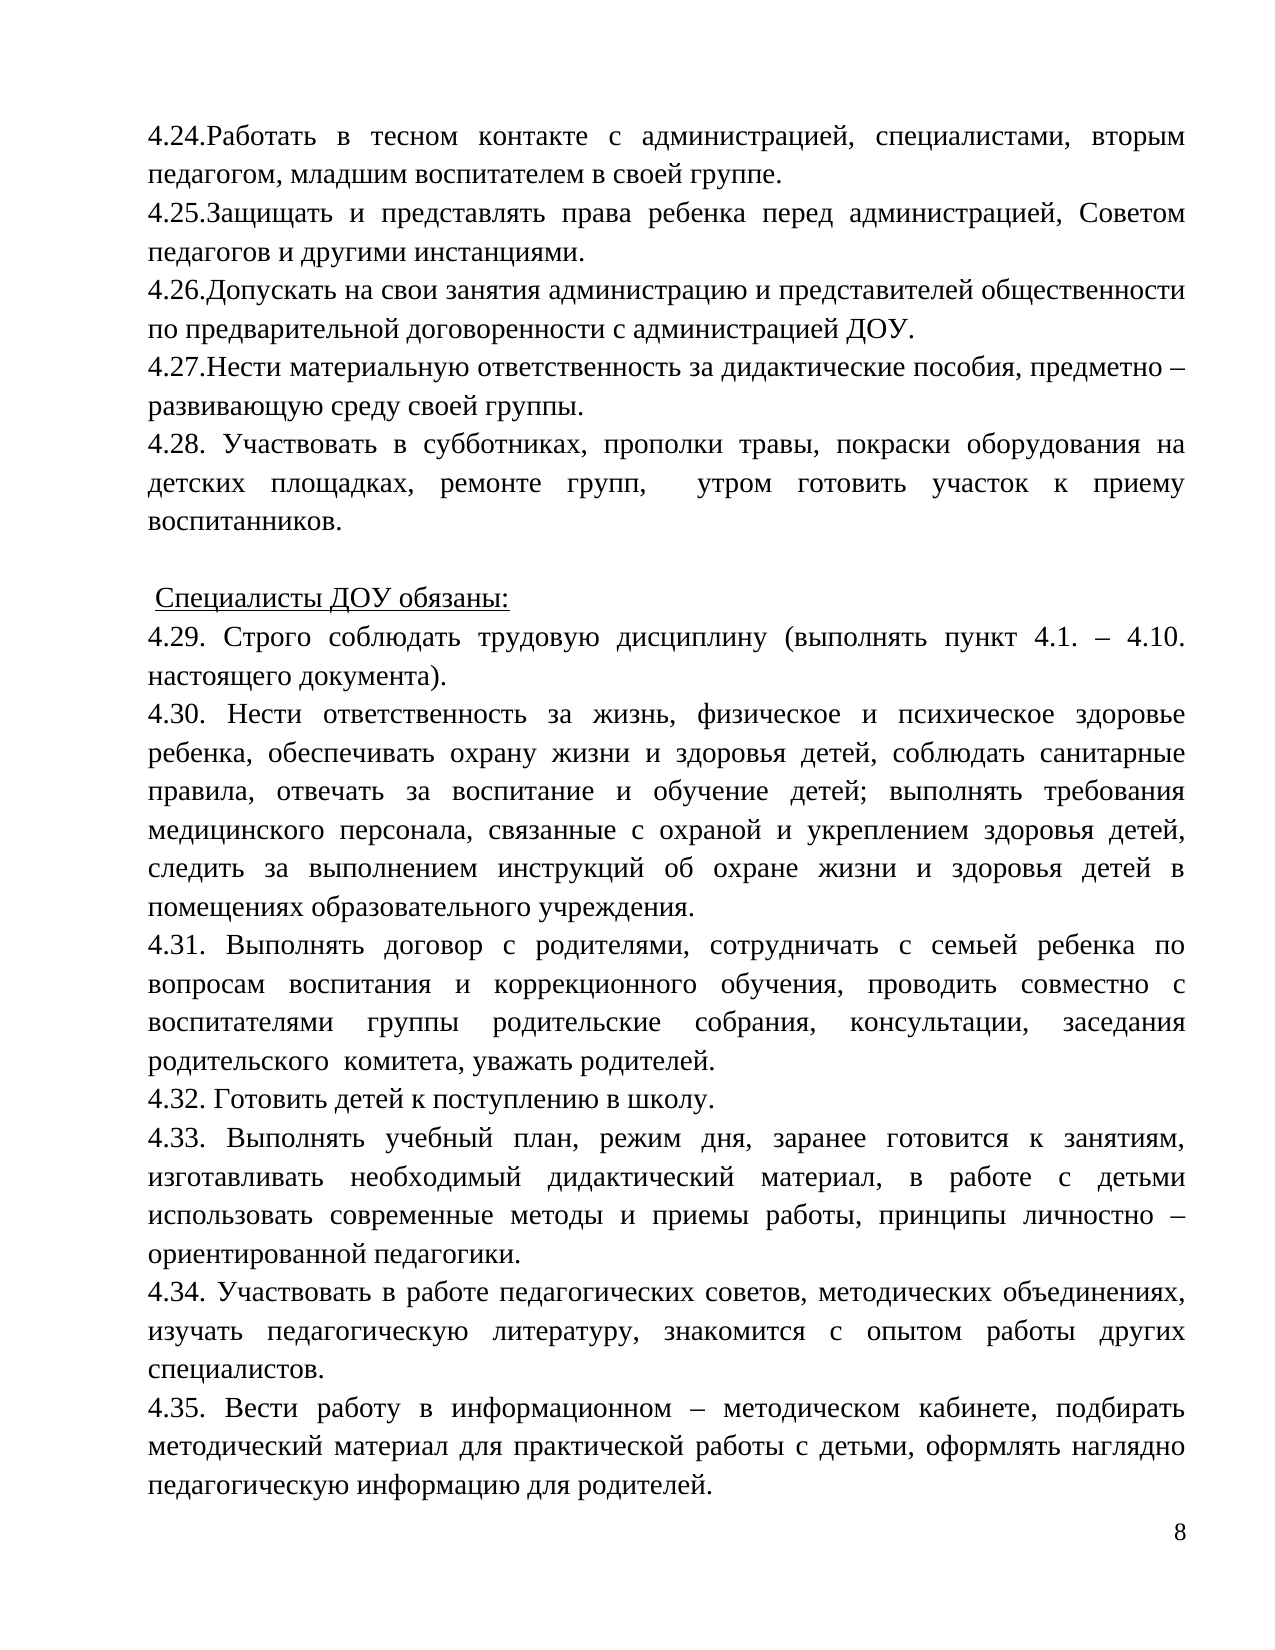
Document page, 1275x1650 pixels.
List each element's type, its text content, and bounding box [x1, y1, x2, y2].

text 4.25.Защищать и представлять права ребенка перед администрацией, Советом педагогов и другими инстанциями. [148, 195, 1186, 267]
text 4.29. Строго соблюдать трудовую дисциплину (выполнять пункт 4.1. – 4.10. настоящего документа). [148, 619, 1186, 691]
text 4.27.Нести материальную ответственность за дидактические пособия, предметно – развивающую среду своей группы. [148, 349, 1186, 421]
text 4.32. Готовить детей к поступлению в школу. [148, 1082, 1186, 1115]
text 4.35. Вести работу в информационном – методическом кабинете, подбирать методический материал для практической работы с детьми, оформлять наглядно педагогическую информацию для родителей. [148, 1390, 1186, 1501]
text 4.24.Работать в тесном контакте с администрацией, специалистами, вторым педагогом, младшим воспитателем в своей группе. [148, 118, 1186, 190]
text 4.33. Выполнять учебный план, режим дня, заранее готовится к занятиям, изготавливать необходимый дидактический материал, в работе с детьми использовать современные методы и приемы работы, принципы личностно – ориентированной педагогики. [148, 1120, 1186, 1269]
text 4.28. Участвовать в субботниках, прополки травы, покраски оборудования на детских площадках, ремонте групп, утром готовить участок к приему воспитанников. [148, 426, 1186, 537]
text 4.31. Выполнять договор с родителями, сотрудничать с семьей ребенка по вопросам воспитания и коррекционного обучения, проводить совместно с воспитателями группы родительские собрания, консультации, заседания родительского комитета, уважать родителей. [148, 927, 1186, 1077]
text 4.30. Нести ответственность за жизнь, физическое и психическое здоровье ребенка, обеспечивать охрану жизни и здоровья детей, соблюдать санитарные правила, отвечать за воспитание и обучение детей; выполнять требования медицинского персонала, связанные с охраной и укреплением здоровья детей, следить за выполнением инструкций об охране жизни и здоровья детей в помещениях образовательного учреждения. [148, 696, 1186, 922]
text 4.34. Участвовать в работе педагогических советов, методических объединениях, изучать педагогическую литературу, знакомится с опытом работы других специалистов. [148, 1274, 1186, 1385]
text 4.26.Допускать на свои занятия администрацию и представителей общественности по предварительной договоренности с администрацией ДОУ. [148, 272, 1186, 344]
text Специалисты ДОУ обязаны: [148, 581, 1186, 614]
